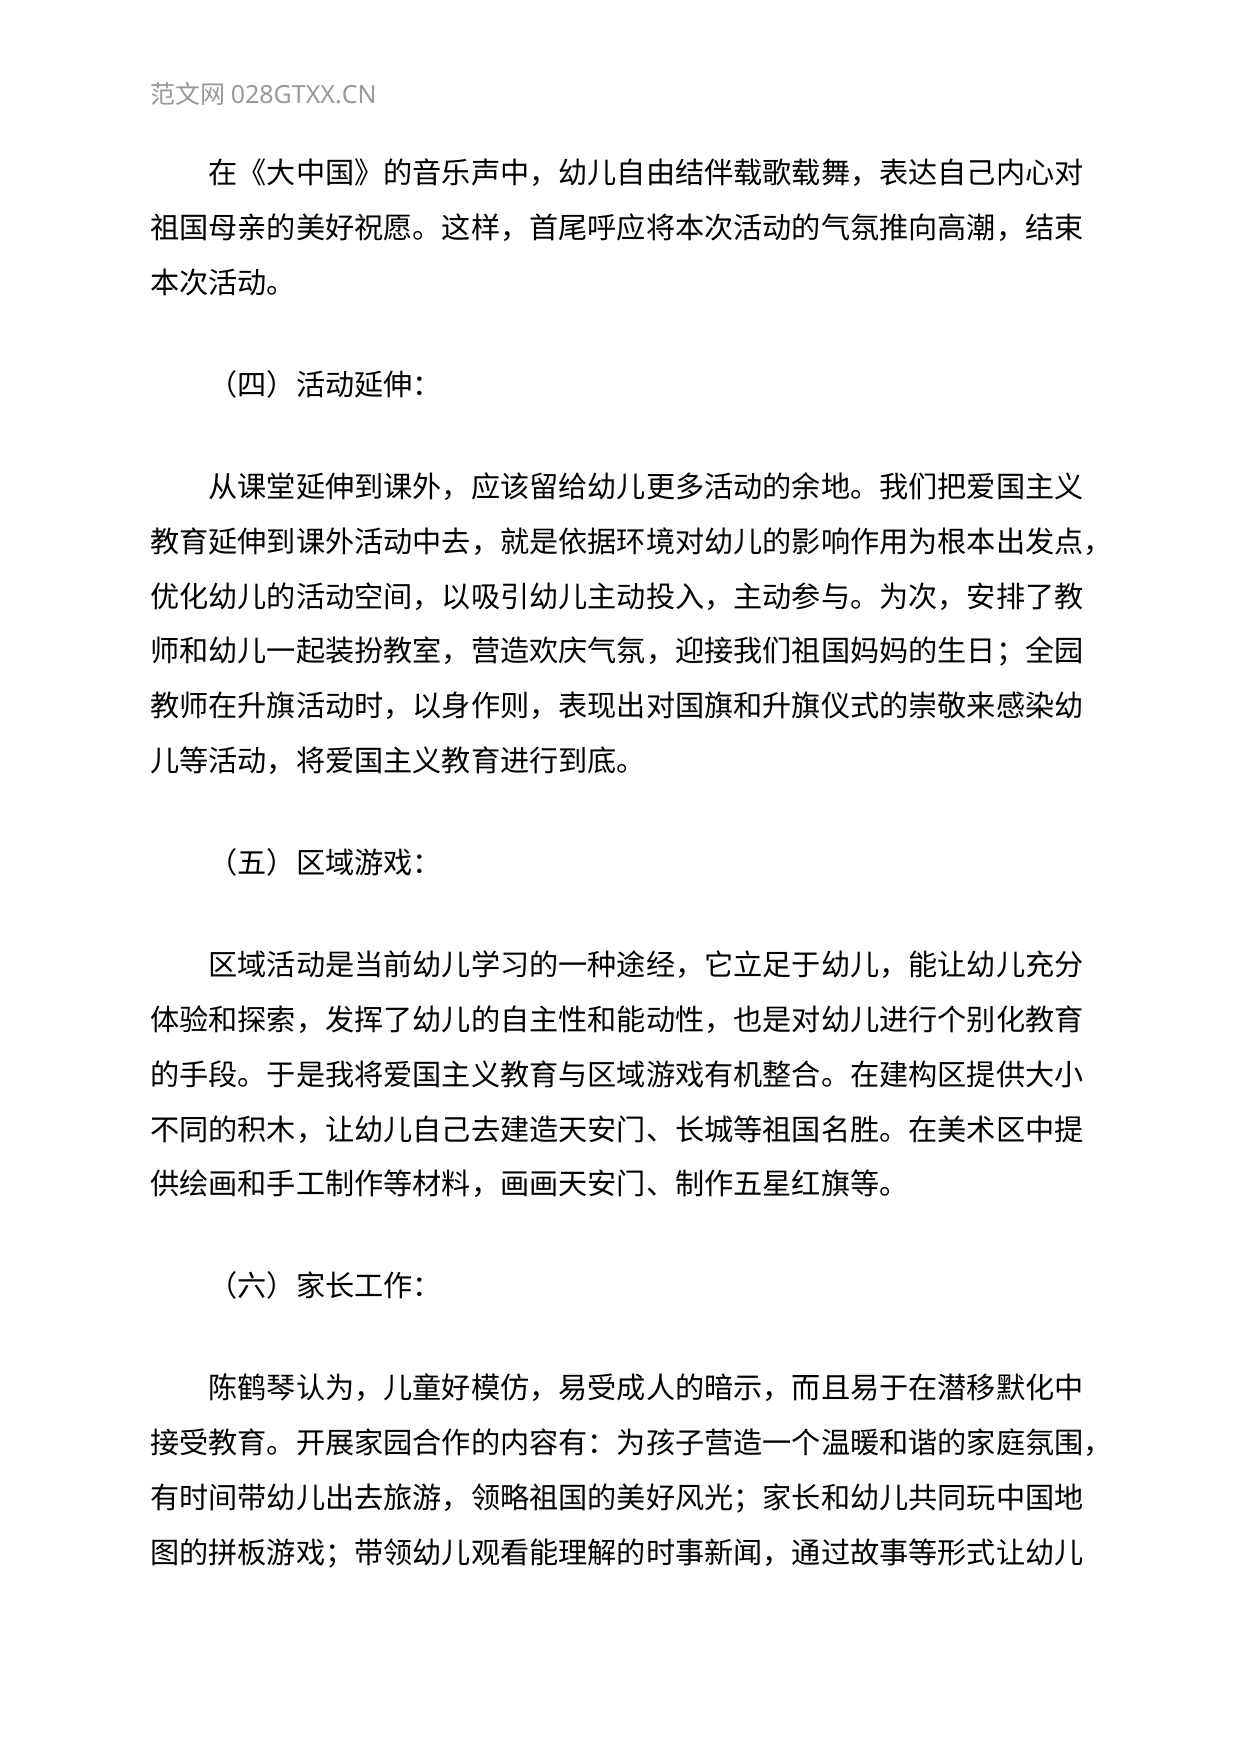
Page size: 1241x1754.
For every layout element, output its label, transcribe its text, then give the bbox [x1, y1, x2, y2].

text 从课堂延伸到课外，应该留给幼儿更多活动的余地。我们把爱国主义教育延伸到课外活动中去，就是依据环境对幼儿的影响作用为根本出发点，优化幼儿的活动空间，以吸引幼儿主动投入，主动参与。为次，安排了教师和幼儿一起装扮教室，营造欢庆气氛，迎接我们祖国妈妈的生日；全园教师在升旗活动时，以身作则，表现出对国旗和升旗仪式的崇敬来感染幼儿等活动，将爱国主义教育进行到底。 [150, 463, 1090, 780]
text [150, 1364, 1090, 1571]
text 在《大中国》的音乐声中，幼儿自由结伴载歌载舞，表达自己内心对祖国母亲的美好祝愿。这样，首尾呼应将本次活动的气氛推向高潮，结束本次活动。 [150, 150, 1090, 302]
text （六）家长工作： [150, 1263, 1090, 1305]
text （四）活动延伸： [150, 362, 1090, 404]
text （五）区域游戏： [150, 839, 1090, 882]
text 区域活动是当前幼儿学习的一种途经，它立足于幼儿，能让幼儿充分体验和探索，发挥了幼儿的自主性和能动性，也是对幼儿进行个别化教育的手段。于是我将爱国主义教育与区域游戏有机整合。在建构区提供大小不同的积木，让幼儿自己去建造天安门、长城等祖国名胜。在美术区中提供绘画和手工制作等材料，画画天安门、制作五星红旗等。 [150, 941, 1090, 1203]
